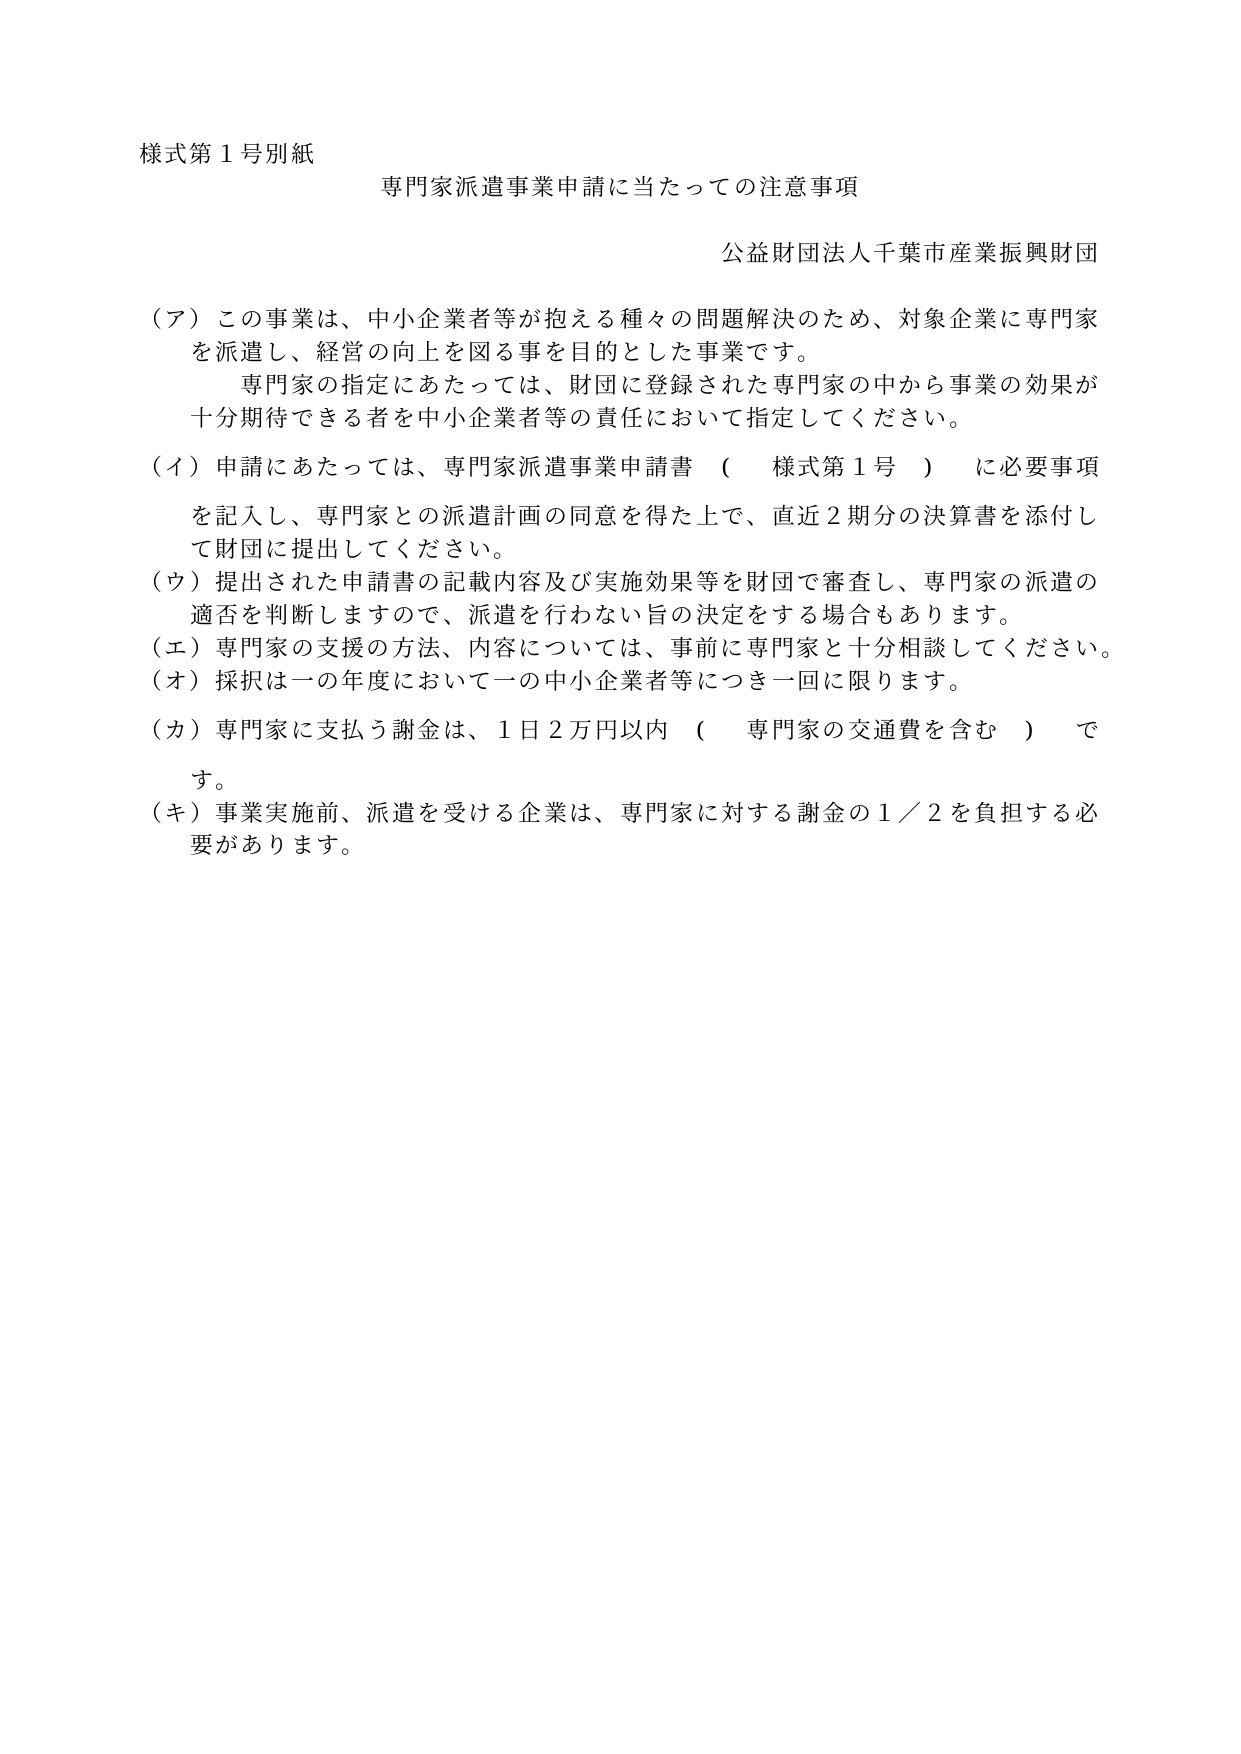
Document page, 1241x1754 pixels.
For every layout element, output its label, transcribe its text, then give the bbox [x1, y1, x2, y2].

text 専門家の指定にあたっては、財団に登録された専門家の中から事業の効果が十分期待できる者を中小企業者等の責任において指定してください。 [189, 367, 1101, 433]
text （オ）採択は一の年度において一の中小企業者等につき一回に限ります。 [139, 663, 1101, 696]
text （ウ）提出された申請書の記載内容及び実施効果等を財団で審査し、専門家の派遣の適否を判断しますので、派遣を行わない旨の決定をする場合もあります。 [139, 564, 1101, 630]
text （エ）専門家の支援の方法、内容については、事前に専門家と十分相談してください。 [139, 630, 1101, 663]
text 公益財団法人千葉市産業振興財団 [139, 235, 1101, 268]
text 専門家派遣事業申請に当たっての注意事項 [139, 169, 1101, 202]
text 様式第１号別紙 [139, 136, 1101, 169]
text （ア）この事業は、中小企業者等が抱える種々の問題解決のため、対象企業に専門家を派遣し、経営の向上を図る事を目的とした事業です。 [139, 301, 1101, 367]
text （カ）専門家に支払う謝金は、１日２万円以内(専門家の交通費を含む)です。 [139, 696, 1101, 795]
text （キ）事業実施前、派遣を受ける企業は、専門家に対する謝金の１／２を負担する必要があります。 [139, 795, 1101, 861]
text （イ）申請にあたっては、専門家派遣事業申請書(様式第１号)に必要事項を記入し、専門家との派遣計画の同意を得た上で、直近２期分の決算書を添付して財団に提出してください。 [139, 433, 1101, 564]
